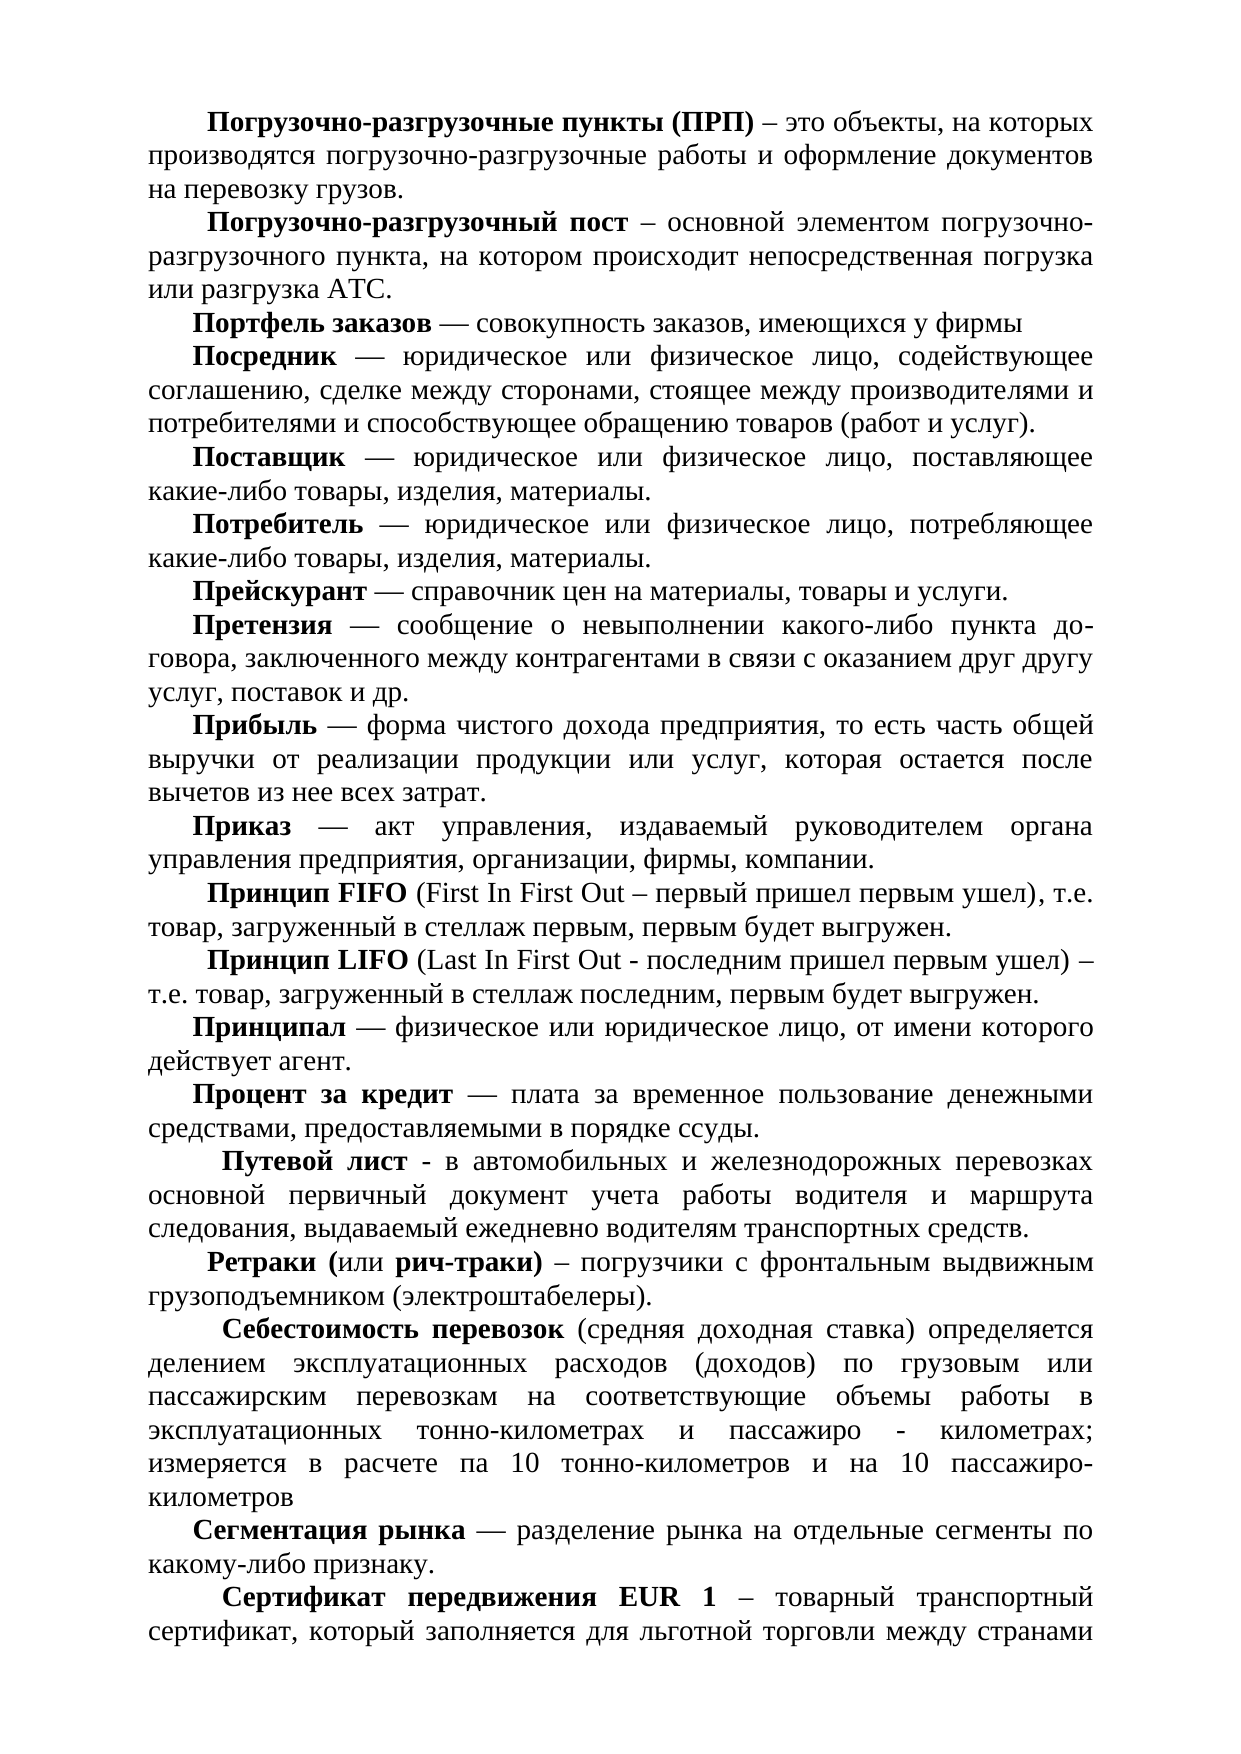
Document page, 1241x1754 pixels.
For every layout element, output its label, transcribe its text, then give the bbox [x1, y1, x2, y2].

text Приказ — акт управления, издаваемый руководителем органа управления предприятия, организации, фирмы, компании. [148, 808, 1094, 875]
text Принцип LIFO (Last In First Out - последним пришел первым ушел) – т.е. товар, загруженный в стеллаж последним, первым будет выгружен. [148, 942, 1094, 1009]
text Путевой лист - в автомобильных и железнодорожных перевозках основной первичный документ учета работы водителя и маршрута следования, выдаваемый ежедневно водителям транспортных средств. [148, 1143, 1094, 1244]
text Потребитель — юридическое или физическое лицо, потребляющее какие-либо товары, изделия, материалы. [148, 506, 1094, 573]
text Ретраки (или рич-траки) – погрузчики с фронтальным выдвижным грузоподъемником (электроштабелеры). [148, 1244, 1094, 1311]
text Претензия — сообщение о невыполнении какого-либо пункта договора, заключенного между контрагентами в связи с оказанием друг другу услуг, поставок и др. [148, 607, 1094, 707]
text Процент за кредит — плата за временное пользование денежными средствами, предоставляемыми в порядке ссуды. [148, 1076, 1094, 1143]
text Себестоимость перевозок (средняя доходная ставка) определяется делением эксплуатационных расходов (доходов) по грузовым или пассажирским перевозкам на соответствующие объемы работы в эксплуатационных тонно-километрах и пассажиро - километрах; измеряется в расчете па 10 тонно-километров и на 10 пассажиро-километров [148, 1311, 1094, 1512]
text Сегментация рынка — разделение рынка на отдельные сегменты по какому-либо признаку. [148, 1512, 1094, 1579]
text Портфель заказов — совокупность заказов, имеющихся у фирмы [148, 305, 1094, 338]
text Принцип FIFO (First In First Out – первый пришел первым ушел), т.е. товар, загруженный в стеллаж первым, первым будет выгружен. [148, 875, 1094, 942]
text Погрузочно-разгрузочные пункты (ПРП) – это объекты, на которых производятся погрузочно-разгрузочные работы и оформление документов на перевозку грузов. [148, 104, 1094, 204]
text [148, 1579, 1094, 1647]
text Принципал — физическое или юридическое лицо, от имени которого действует агент. [148, 1009, 1094, 1076]
text Прейскурант — справочник цен на материалы, товары и услуги. [148, 573, 1094, 607]
text Прибыль — форма чистого дохода предприятия, то есть часть общей выручки от реализации продукции или услуг, которая остается после вычетов из нее всех затрат. [148, 707, 1094, 808]
text Поставщик — юридическое или физическое лицо, поставляющее какие-либо товары, изделия, материалы. [148, 439, 1094, 506]
text Посредник — юридическое или физическое лицо, содействующее соглашению, сделке между сторонами, стоящее между производителями и потребителями и способствующее обращению товаров (работ и услуг). [148, 338, 1094, 439]
text Погрузочно-разгрузочный пост – основной элементом погрузочно-разгрузочного пункта, на котором происходит непосредственная погрузка или разгрузка АТС. [148, 204, 1094, 305]
